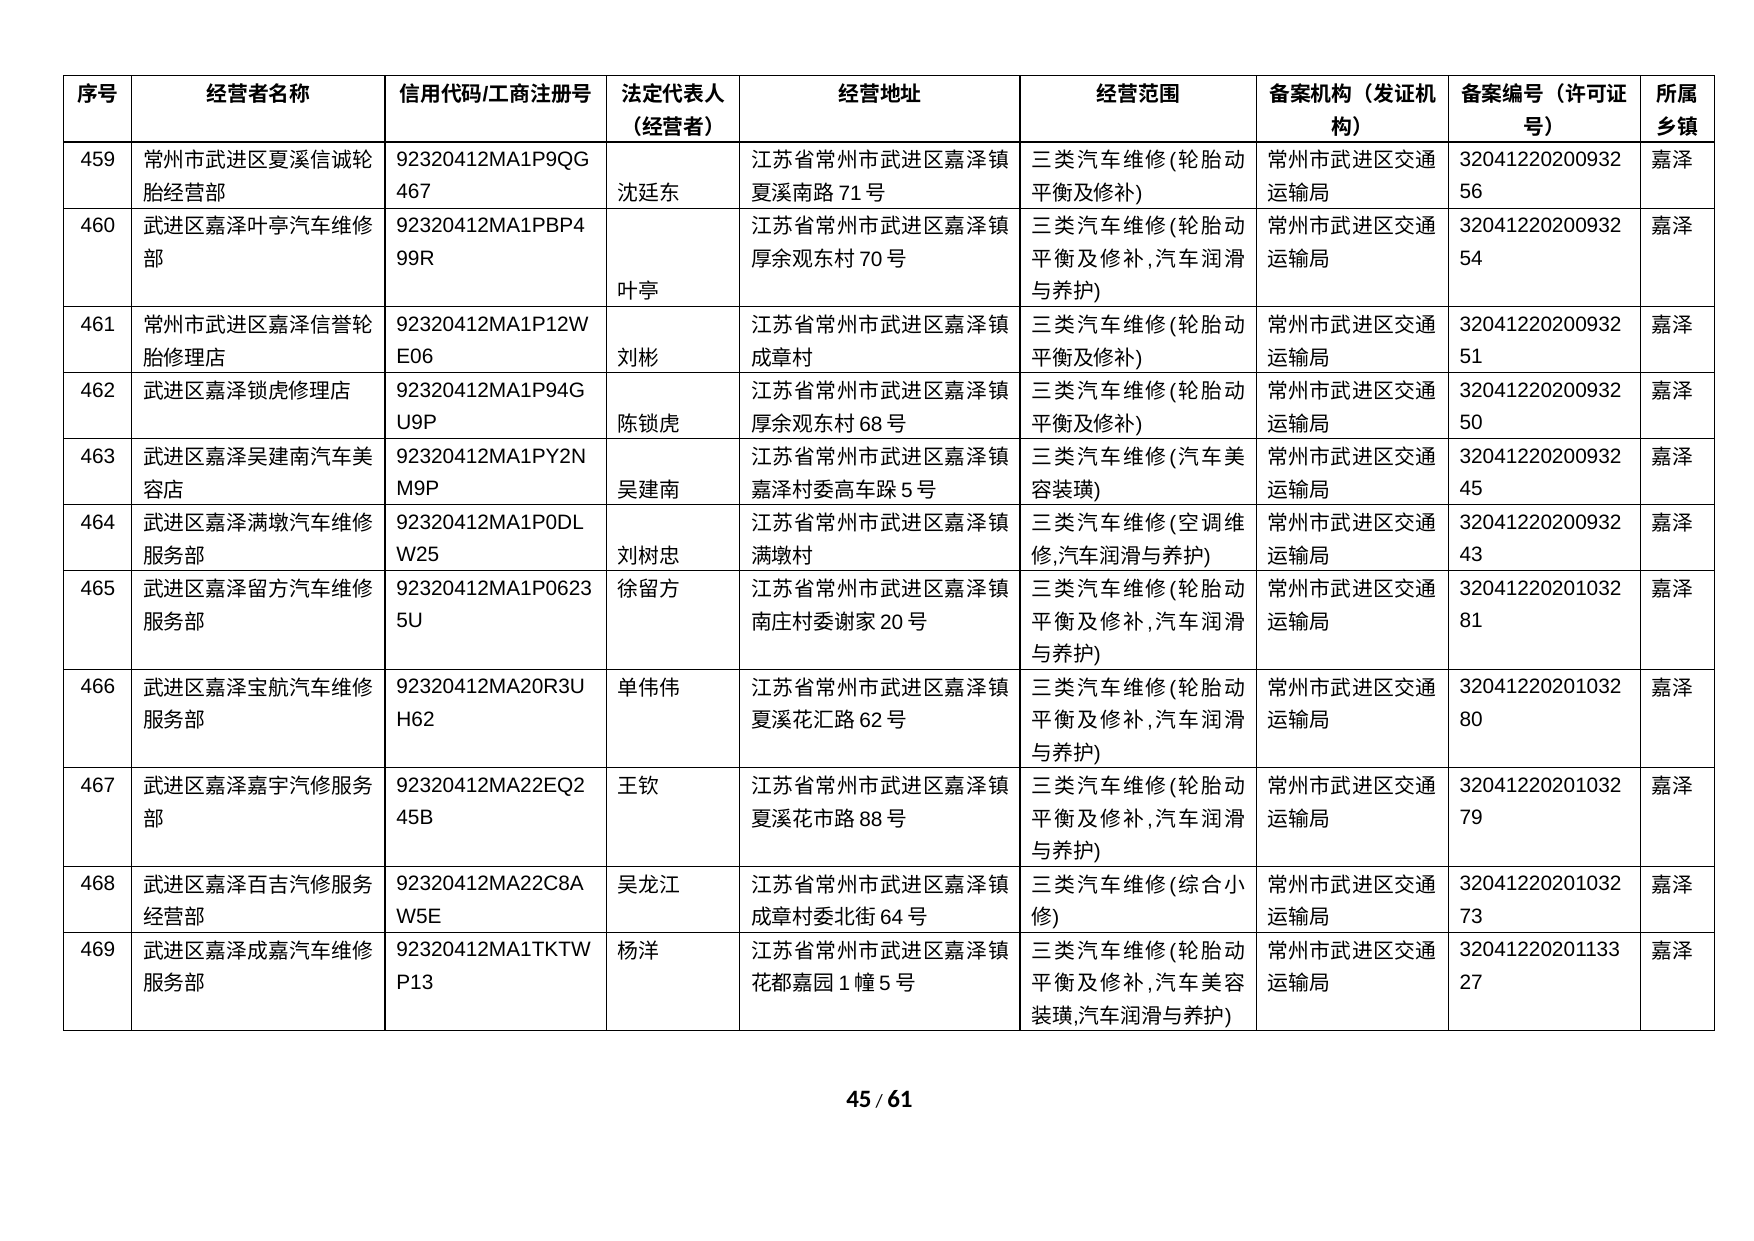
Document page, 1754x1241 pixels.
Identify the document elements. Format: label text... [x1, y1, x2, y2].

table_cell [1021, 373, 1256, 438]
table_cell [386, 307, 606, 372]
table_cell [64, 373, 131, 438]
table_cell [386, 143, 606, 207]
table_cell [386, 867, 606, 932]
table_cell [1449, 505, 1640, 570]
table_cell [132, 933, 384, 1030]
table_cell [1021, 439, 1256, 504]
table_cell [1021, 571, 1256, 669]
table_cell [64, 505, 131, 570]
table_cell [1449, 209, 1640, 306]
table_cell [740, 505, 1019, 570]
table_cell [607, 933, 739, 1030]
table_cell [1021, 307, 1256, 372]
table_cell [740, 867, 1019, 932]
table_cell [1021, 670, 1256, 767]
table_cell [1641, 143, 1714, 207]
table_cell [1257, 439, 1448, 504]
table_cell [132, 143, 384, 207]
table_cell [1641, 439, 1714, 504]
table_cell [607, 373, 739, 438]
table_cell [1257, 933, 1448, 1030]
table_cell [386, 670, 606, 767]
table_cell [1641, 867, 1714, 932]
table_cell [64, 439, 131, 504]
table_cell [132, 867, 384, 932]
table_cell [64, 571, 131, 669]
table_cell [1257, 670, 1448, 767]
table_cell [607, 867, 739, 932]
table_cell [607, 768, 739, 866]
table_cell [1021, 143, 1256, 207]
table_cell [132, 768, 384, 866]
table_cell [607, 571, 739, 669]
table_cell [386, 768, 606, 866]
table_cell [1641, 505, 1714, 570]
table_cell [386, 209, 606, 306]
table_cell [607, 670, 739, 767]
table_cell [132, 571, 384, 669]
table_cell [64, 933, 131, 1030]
table_header 经营者名称 [132, 76, 384, 141]
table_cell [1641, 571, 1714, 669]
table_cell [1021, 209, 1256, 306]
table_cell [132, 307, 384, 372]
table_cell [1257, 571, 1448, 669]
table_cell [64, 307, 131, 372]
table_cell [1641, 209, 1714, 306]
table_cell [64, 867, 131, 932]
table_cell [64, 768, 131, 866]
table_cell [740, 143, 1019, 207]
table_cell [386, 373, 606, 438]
table_header 所属乡镇 [1641, 76, 1714, 141]
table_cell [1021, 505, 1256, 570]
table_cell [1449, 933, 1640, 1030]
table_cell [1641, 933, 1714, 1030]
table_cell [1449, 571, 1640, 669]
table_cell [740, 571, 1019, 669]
table_header 法定代表人（经营者） [607, 76, 739, 141]
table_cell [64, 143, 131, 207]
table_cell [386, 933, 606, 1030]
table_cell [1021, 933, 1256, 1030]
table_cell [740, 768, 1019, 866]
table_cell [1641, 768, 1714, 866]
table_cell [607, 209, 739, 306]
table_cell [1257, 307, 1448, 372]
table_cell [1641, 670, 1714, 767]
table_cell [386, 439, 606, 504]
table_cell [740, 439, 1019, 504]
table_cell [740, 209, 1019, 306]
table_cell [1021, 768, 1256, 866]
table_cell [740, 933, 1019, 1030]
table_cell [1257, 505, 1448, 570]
table_header 序号 [64, 76, 131, 141]
table_header 经营范围 [1021, 76, 1256, 141]
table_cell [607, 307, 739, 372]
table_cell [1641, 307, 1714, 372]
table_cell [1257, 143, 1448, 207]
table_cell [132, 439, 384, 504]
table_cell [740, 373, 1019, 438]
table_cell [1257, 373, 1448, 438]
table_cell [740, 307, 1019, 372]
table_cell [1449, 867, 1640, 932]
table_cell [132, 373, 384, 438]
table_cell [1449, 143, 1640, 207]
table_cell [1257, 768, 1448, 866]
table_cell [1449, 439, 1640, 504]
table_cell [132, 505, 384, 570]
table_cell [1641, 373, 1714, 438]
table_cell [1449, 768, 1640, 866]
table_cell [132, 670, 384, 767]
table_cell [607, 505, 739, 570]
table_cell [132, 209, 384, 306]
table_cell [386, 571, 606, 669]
table_header 经营地址 [740, 76, 1019, 141]
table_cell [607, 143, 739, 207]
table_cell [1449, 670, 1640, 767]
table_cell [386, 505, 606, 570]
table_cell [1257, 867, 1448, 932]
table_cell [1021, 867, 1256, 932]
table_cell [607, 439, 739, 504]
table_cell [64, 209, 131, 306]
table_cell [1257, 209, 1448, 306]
table_header 备案编号（许可证号） [1449, 76, 1640, 141]
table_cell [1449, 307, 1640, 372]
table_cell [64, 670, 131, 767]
table_header 备案机构（发证机构） [1257, 76, 1448, 141]
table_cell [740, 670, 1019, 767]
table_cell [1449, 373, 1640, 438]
table_header 信用代码/工商注册号 [386, 76, 606, 141]
